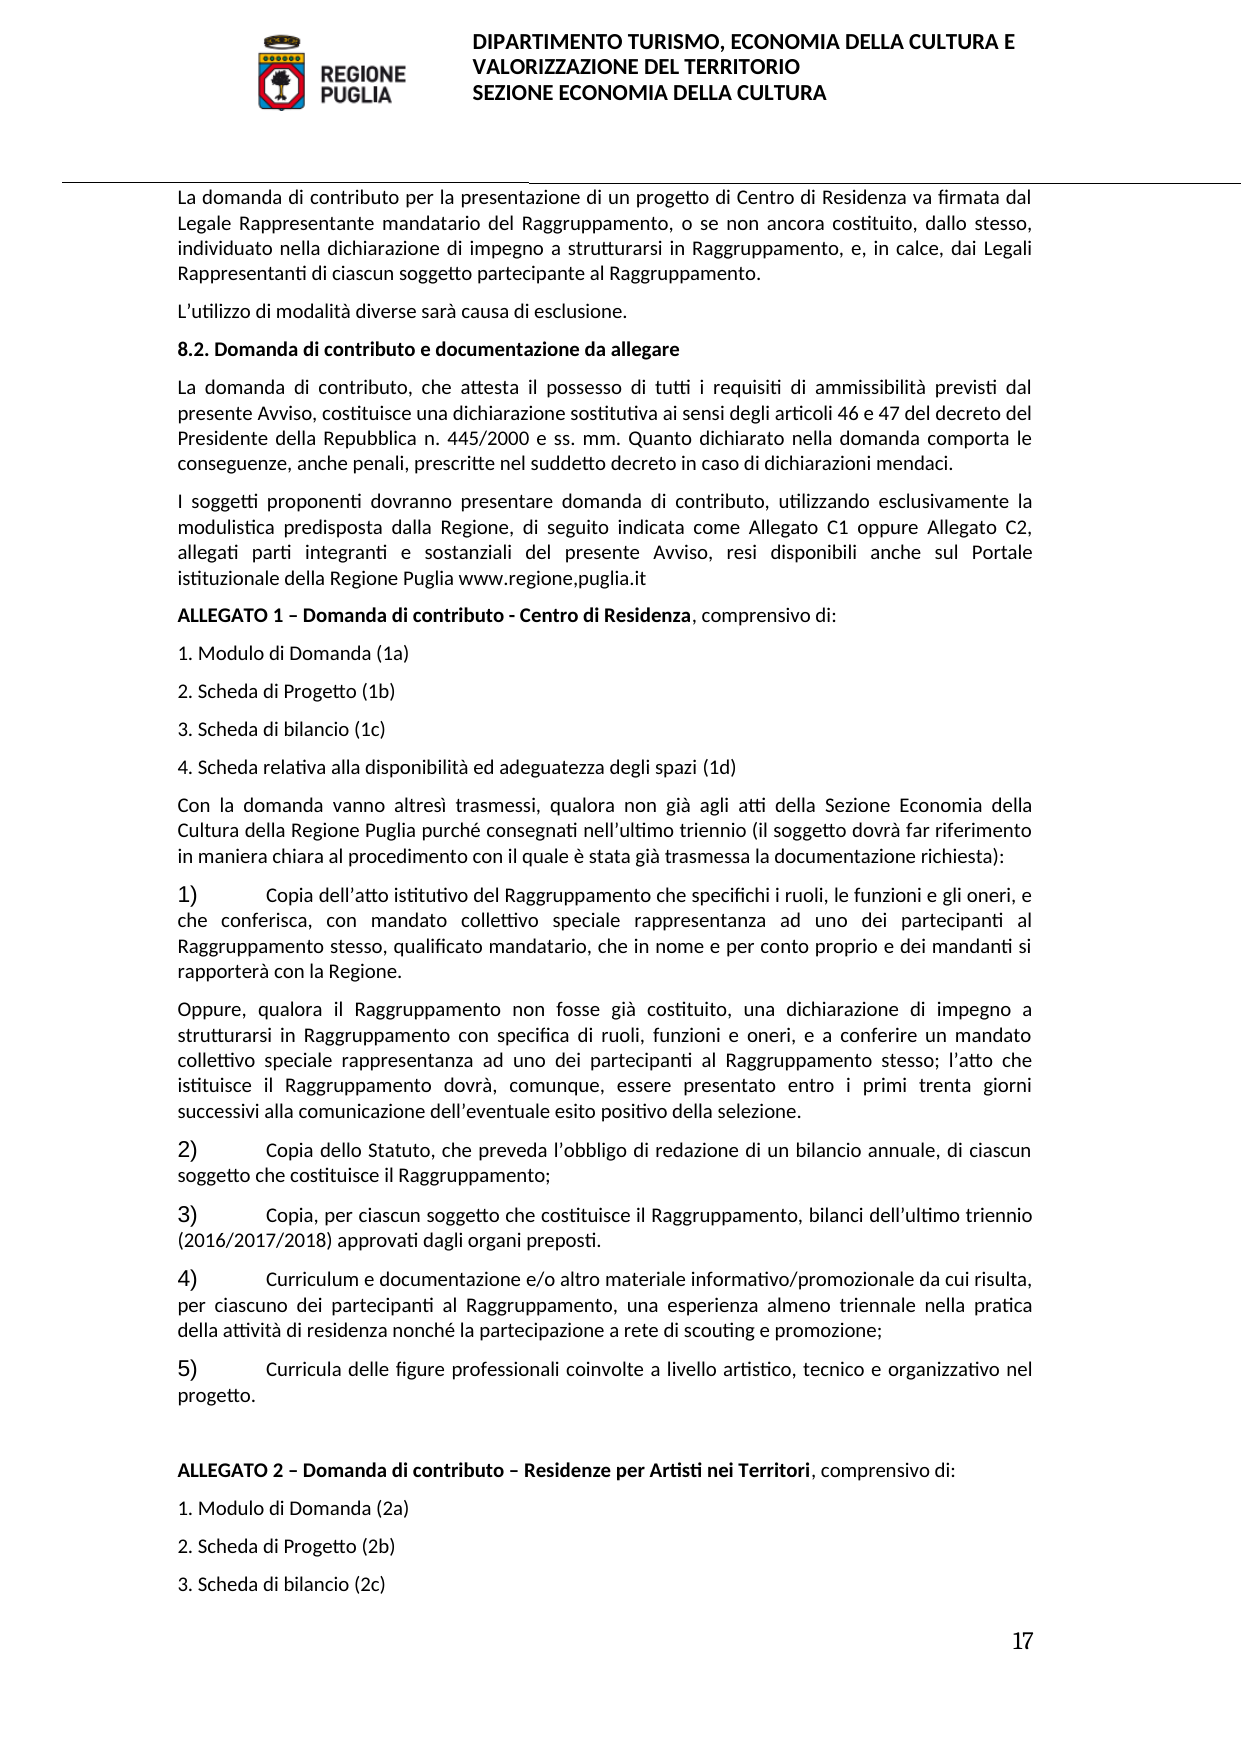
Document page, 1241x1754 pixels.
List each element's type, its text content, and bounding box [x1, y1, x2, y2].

text 1. Modulo di Domanda (2a) [177, 1496, 1034, 1521]
text Oppure, qualora il Raggruppamento non fosse già costituito, una dichiarazione di impegno a strutturarsi in Raggruppamento con specifica di ruoli, funzioni e oneri, e a conferire un mandato collettivo speciale rappresentanza ad uno dei partecipanti al Raggruppamento stesso; l’atto che istituisce il Raggruppamento dovrà, comunque, essere presentato entro i primi trenta giorni successivi alla comunicazione dell’eventuale esito positivo della selezione. [177, 996, 1034, 1123]
text 2. Scheda di Progetto (2b) [177, 1533, 1034, 1559]
text 3. Scheda di bilancio (1c) [177, 716, 1034, 742]
text 3. Scheda di bilancio (2c) [177, 1571, 1034, 1597]
subtitle 8.2. Domanda di contributo e documentazione da allegare [177, 336, 1034, 362]
list Copia dell’atto istitutivo del Raggruppamento che specifichi i ruoli, le funzioni e gli oneri, e che conferisca, con mandato collettivo speciale rappresentanza ad uno dei partecipanti al Raggruppamento stesso, qualificato mandatario, che in nome e per conto proprio e dei mandanti si rapporterà con la Regione. [177, 881, 1034, 984]
text ALLEGATO 1 – Domanda di contributo - Centro di Residenza, comprensivo di: [177, 603, 1034, 628]
list Copia, per ciascun soggetto che costituisce il Raggruppamento, bilanci dell’ultimo triennio (2016/2017/2018) approvati dagli organi preposti. [177, 1201, 1034, 1253]
list Curricula delle figure professionali coinvolte a livello artistico, tecnico e organizzativo nel progetto. [177, 1355, 1034, 1407]
text 4. Scheda relativa alla disponibilità ed adeguatezza degli spazi (1d) [177, 754, 1034, 780]
text La domanda di contributo, che attesta il possesso di tutti i requisiti di ammissibilità previsti dal presente Avviso, costituisce una dichiarazione sostitutiva ai sensi degli articoli 46 e 47 del decreto del Presidente della Repubblica n. 445/2000 e ss. mm. Quanto dichiarato nella domanda comporta le conseguenze, anche penali, prescritte nel suddetto decreto in caso di dichiarazioni mendaci. [177, 374, 1034, 476]
text L’utilizzo di modalità diverse sarà causa di esclusione. [177, 298, 1034, 324]
text 1. Modulo di Domanda (1a) [177, 641, 1034, 666]
text ALLEGATO 2 – Domanda di contributo – Residenze per Artisti nei Territori, comprensivo di: [177, 1458, 1034, 1483]
list Copia dello Statuto, che preveda l’obbligo di redazione di un bilancio annuale, di ciascun soggetto che costituisce il Raggruppamento; [177, 1136, 1034, 1188]
text La domanda di contributo per la presentazione di un progetto di Centro di Residenza va firmata dal Legale Rappresentante mandatario del Raggruppamento, o se non ancora costituito, dallo stesso, individuato nella dichiarazione di impegno a strutturarsi in Raggruppamento, e, in calce, dai Legali Rappresentanti di ciascun soggetto partecipante al Raggruppamento. [177, 184, 1034, 286]
text 2. Scheda di Progetto (1b) [177, 678, 1034, 704]
text I soggetti proponenti dovranno presentare domanda di contributo, utilizzando esclusivamente la modulistica predisposta dalla Regione, di seguito indicata come Allegato C1 oppure Allegato C2, allegati parti integranti e sostanziali del presente Avviso, resi disponibili anche sul Portale istituzionale della Regione Puglia www.regione,puglia.it [177, 488, 1034, 590]
text Con la domanda vanno altresì trasmessi, qualora non già agli atti della Sezione Economia della Cultura della Regione Puglia purché consegnati nell’ultimo triennio (il soggetto dovrà far riferimento in maniera chiara al procedimento con il quale è stata già trasmessa la documentazione richiesta): [177, 792, 1034, 868]
list Curriculum e documentazione e/o altro materiale informativo/promozionale da cui risulta, per ciascuno dei partecipanti al Raggruppamento, una esperienza almeno triennale nella pratica della attività di residenza nonché la partecipazione a rete di scouting e promozione; [177, 1265, 1034, 1343]
